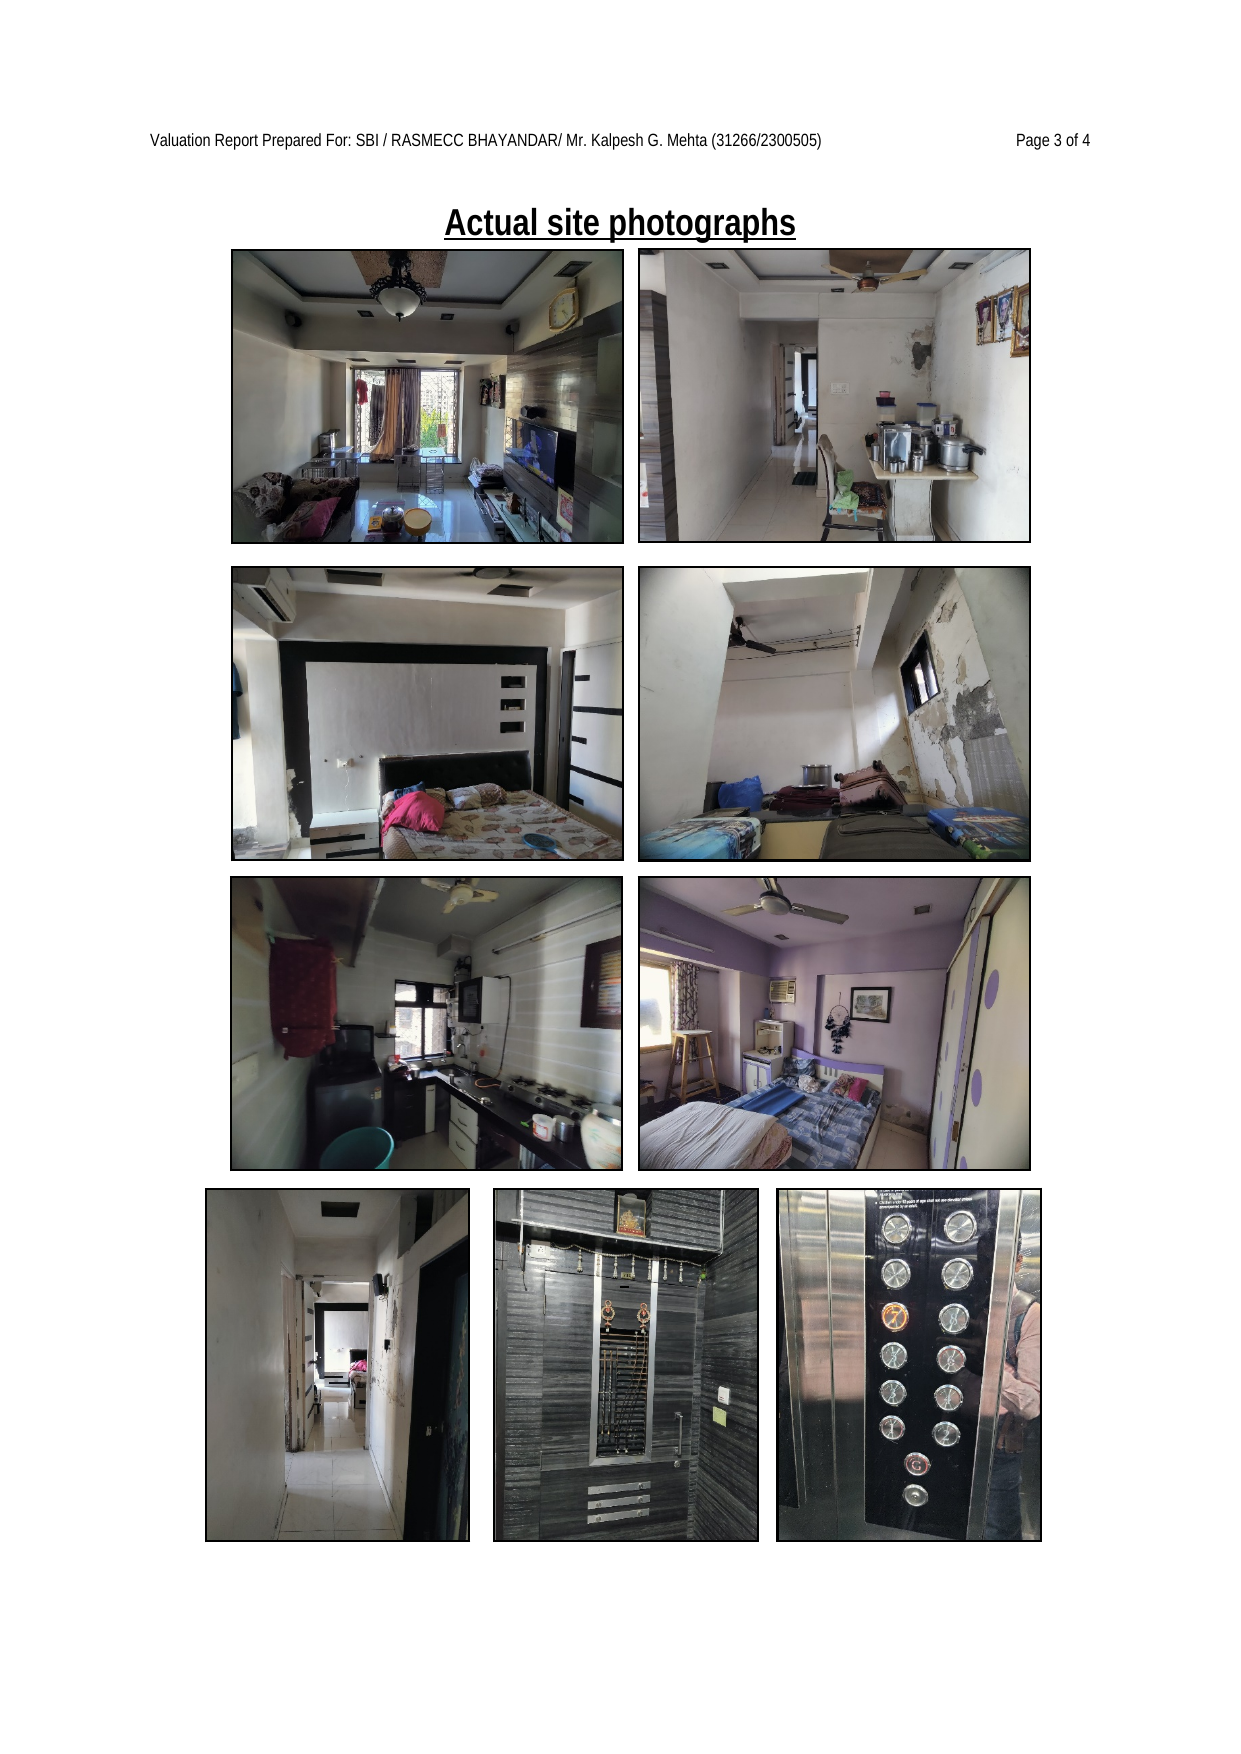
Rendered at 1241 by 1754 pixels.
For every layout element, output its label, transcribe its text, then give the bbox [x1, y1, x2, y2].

picture [207, 1190, 468, 1540]
picture [233, 568, 622, 859]
text Actual site photographs [150, 200, 1090, 243]
picture [495, 1190, 757, 1540]
picture [779, 1190, 1040, 1540]
picture [640, 250, 1029, 541]
picture [640, 878, 1029, 1169]
picture [640, 568, 1029, 859]
picture [233, 251, 622, 542]
picture [232, 878, 621, 1169]
